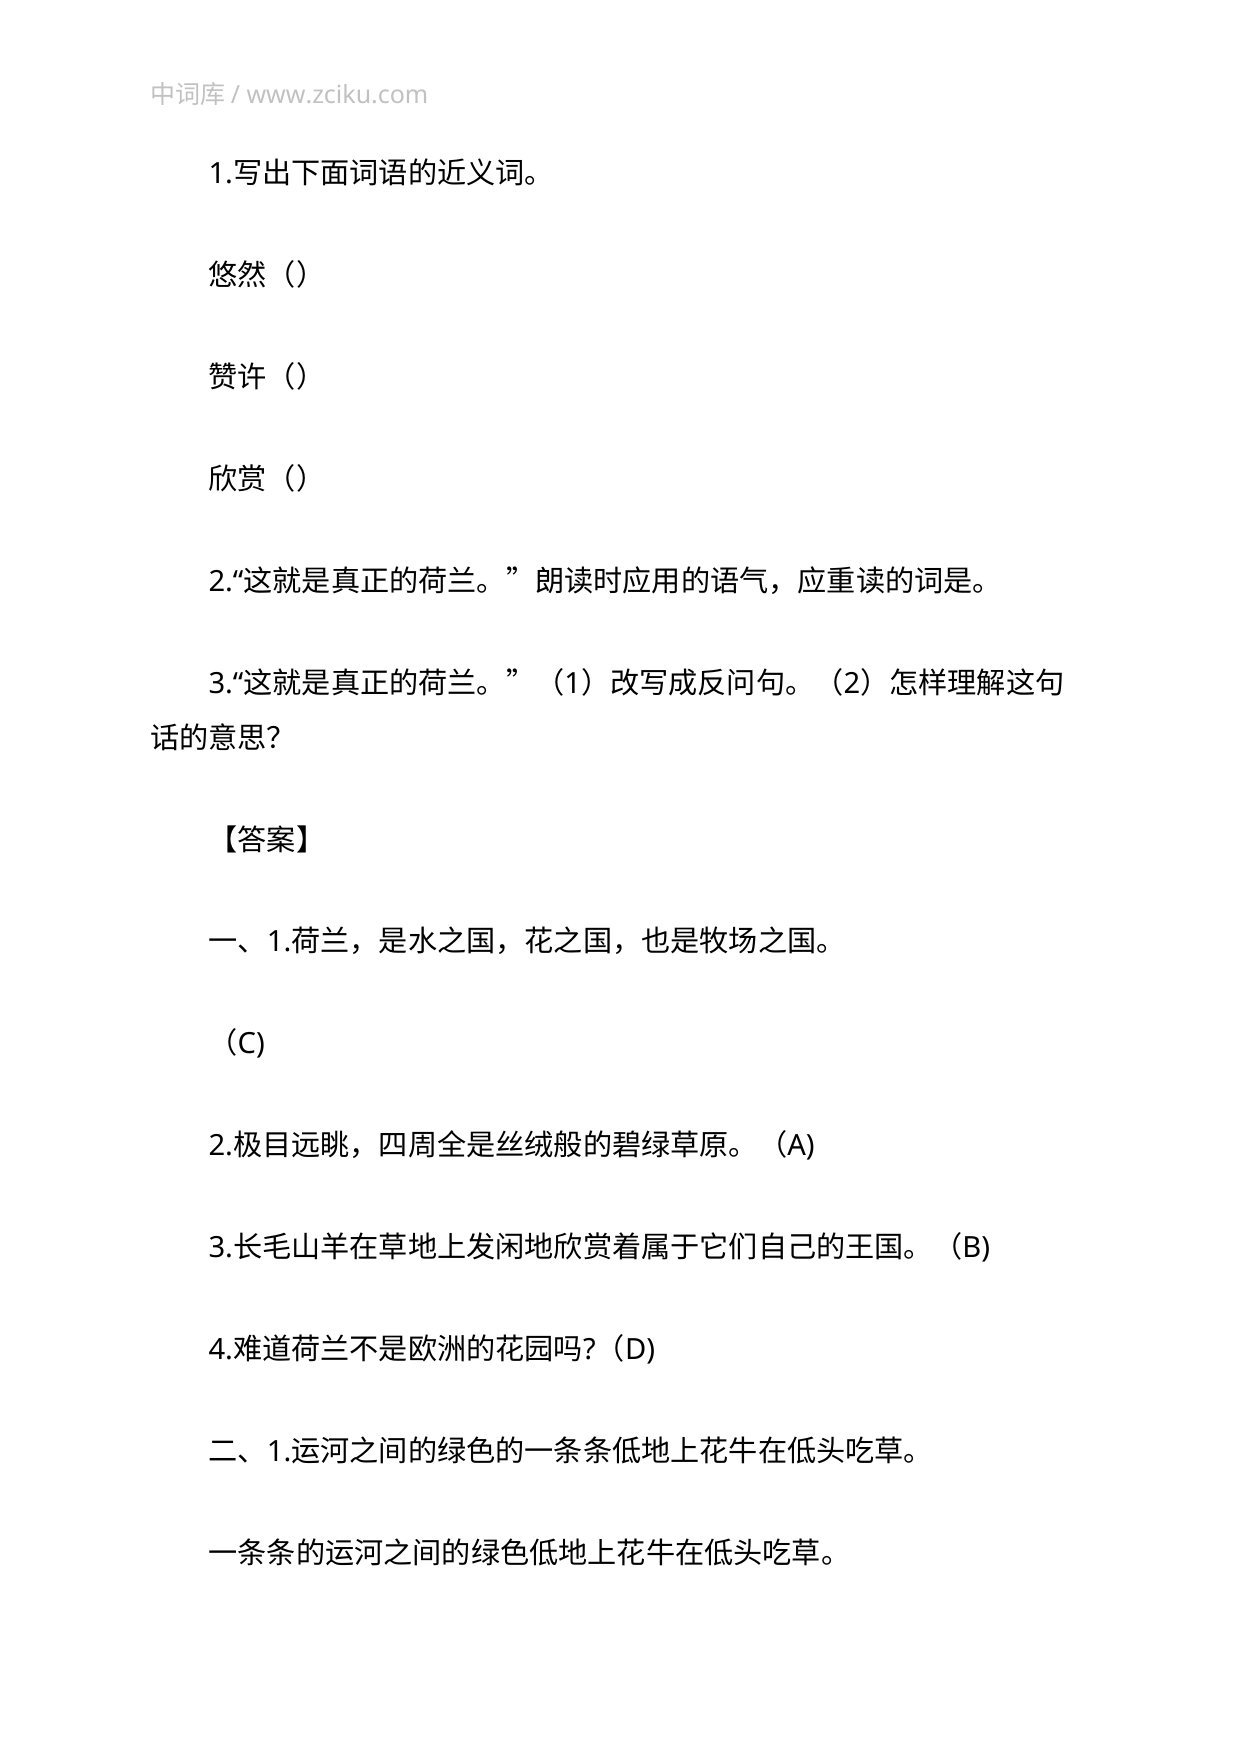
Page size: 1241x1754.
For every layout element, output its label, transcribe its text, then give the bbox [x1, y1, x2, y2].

text 一条条的运河之间的绿色低地上花牛在低头吃草。 [150, 1530, 1090, 1572]
text 4.难道荷兰不是欧洲的花园吗?（D) [150, 1326, 1090, 1368]
text （C) [150, 1020, 1090, 1062]
text 2.极目远眺，四周全是丝绒般的碧绿草原。（A) [150, 1122, 1090, 1164]
text 1.写出下面词语的近义词。 [150, 150, 1090, 192]
text 赞许（） [150, 354, 1090, 396]
text 3.“这就是真正的荷兰。”（1）改写成反问句。（2）怎样理解这句话的意思？ [150, 659, 1090, 757]
text 二、1.运河之间的绿色的一条条低地上花牛在低头吃草。 [150, 1428, 1090, 1470]
text 一、1.荷兰，是水之国，花之国，也是牧场之国。 [150, 918, 1090, 960]
text 悠然（） [150, 252, 1090, 294]
text 【答案】 [150, 816, 1090, 858]
text 欣赏（） [150, 456, 1090, 498]
text 2.“这就是真正的荷兰。”朗读时应用的语气，应重读的词是。 [150, 557, 1090, 600]
text 3.长毛山羊在草地上发闲地欣赏着属于它们自己的王国。（B) [150, 1224, 1090, 1266]
